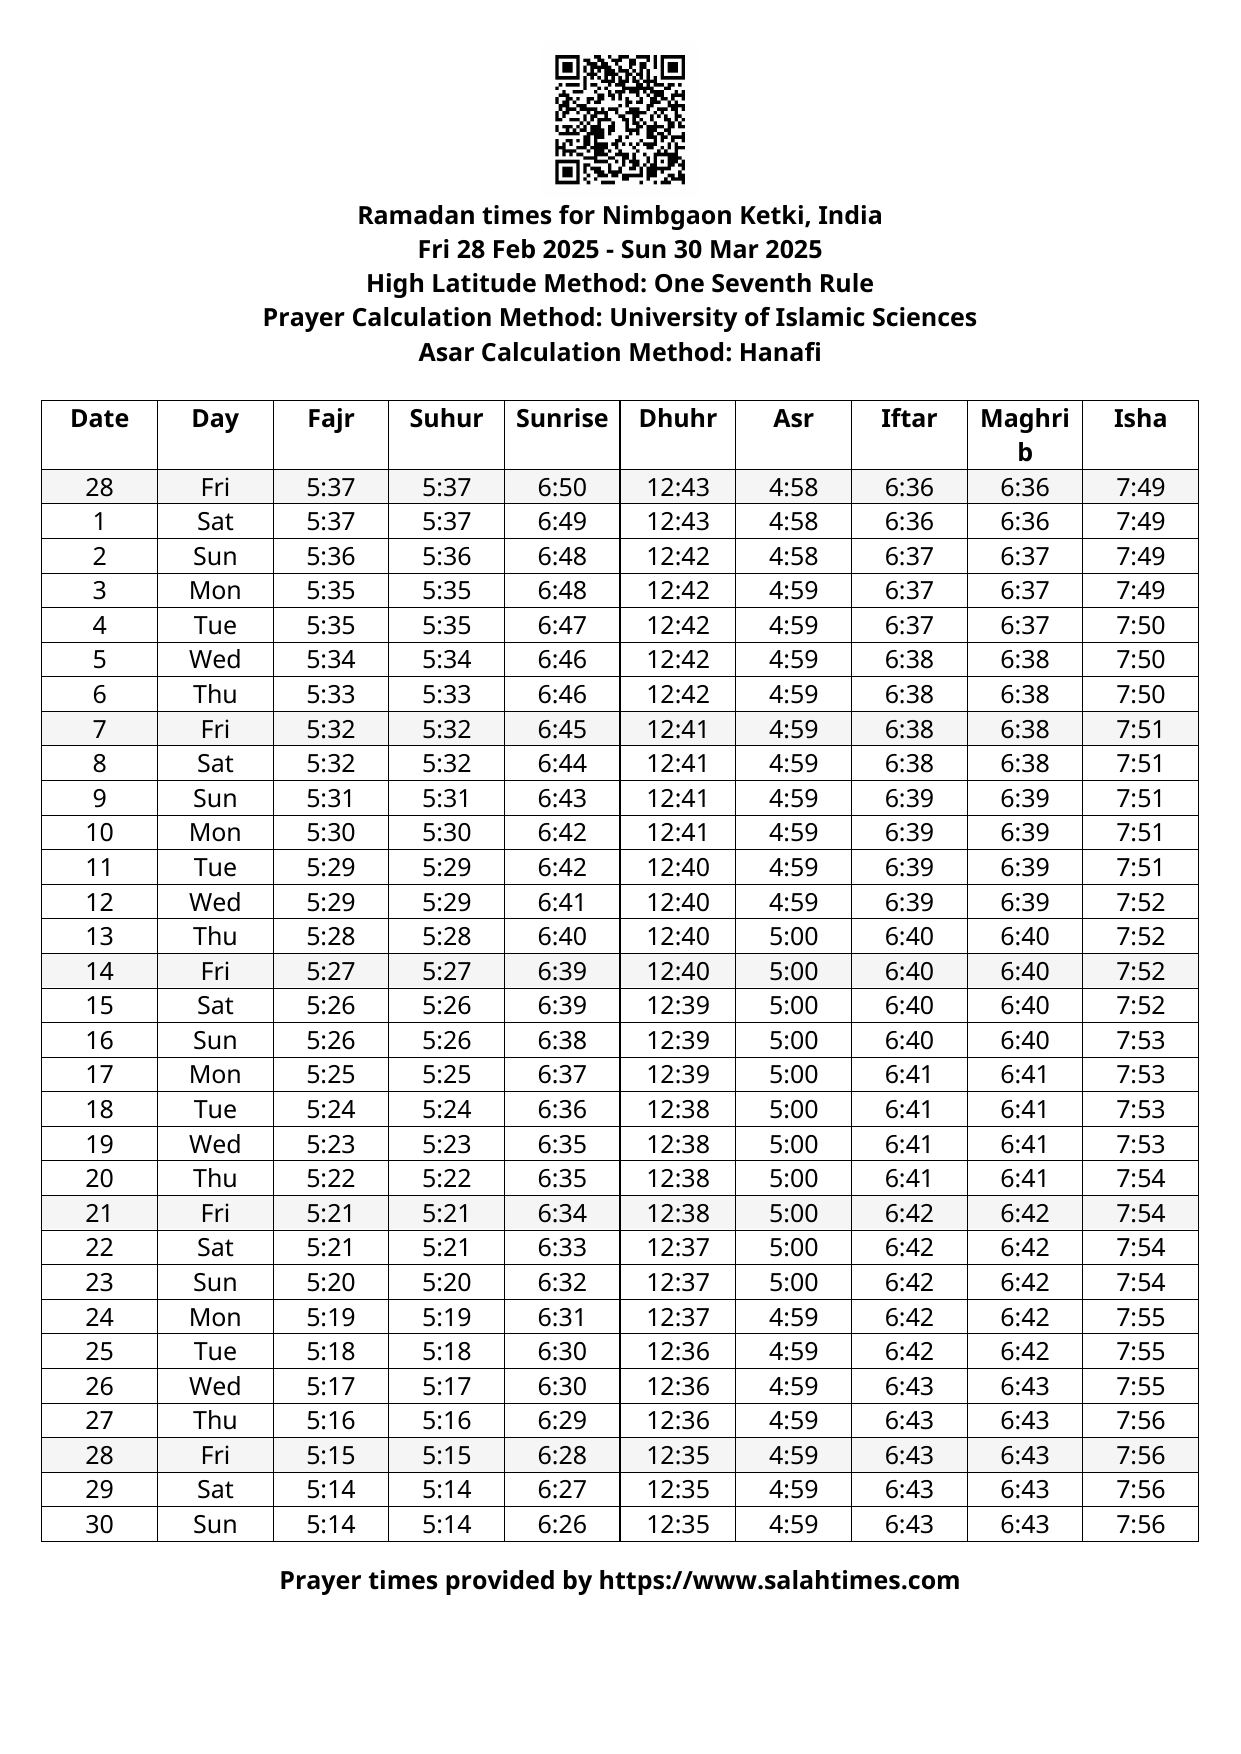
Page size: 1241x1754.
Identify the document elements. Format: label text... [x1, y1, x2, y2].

table_cell Sat [158, 1473, 273, 1506]
table_cell 7:53 [1083, 1092, 1198, 1126]
table_header Iftar [852, 401, 967, 469]
table_cell 12:38 [621, 1127, 735, 1160]
table_cell 16 [42, 1023, 157, 1057]
table_cell 7 [42, 712, 157, 745]
table_cell Fri [158, 954, 273, 987]
table_cell 5:33 [389, 677, 504, 711]
table_cell 12:42 [621, 677, 735, 711]
table_cell 7:51 [1083, 816, 1198, 849]
table_cell 6:29 [505, 1404, 619, 1437]
table_cell 6:41 [505, 885, 619, 918]
table_cell 6:38 [968, 712, 1082, 745]
table_cell Fri [158, 1196, 273, 1229]
table_cell 6:43 [968, 1369, 1082, 1402]
table_cell 5:00 [736, 919, 851, 953]
table_cell 5:00 [736, 954, 851, 987]
table_cell 17 [42, 1058, 157, 1091]
table_cell Sat [158, 504, 273, 538]
table_cell 7:54 [1083, 1231, 1198, 1264]
table_cell 5:15 [389, 1438, 504, 1472]
table_cell 12:37 [621, 1265, 735, 1299]
table_cell 5:17 [274, 1369, 388, 1402]
table_cell 5:18 [274, 1334, 388, 1368]
table_cell 5:37 [389, 470, 504, 503]
table_cell 5:20 [389, 1265, 504, 1299]
table_cell 30 [42, 1507, 157, 1541]
table_cell 4:59 [736, 574, 851, 607]
table_cell 5:00 [736, 1265, 851, 1299]
table_cell 5:21 [389, 1231, 504, 1264]
table_cell 6:43 [852, 1404, 967, 1437]
table_cell 12:36 [621, 1334, 735, 1368]
table_cell 12:36 [621, 1404, 735, 1437]
table_cell 7:56 [1083, 1438, 1198, 1472]
table_cell 7:54 [1083, 1196, 1198, 1229]
table_cell 6:42 [852, 1334, 967, 1368]
table_cell 6:39 [852, 850, 967, 884]
table_cell 4:59 [736, 1438, 851, 1472]
table_cell 6:28 [505, 1438, 619, 1472]
table_cell 4:59 [736, 746, 851, 780]
table_cell 6:39 [968, 850, 1082, 884]
table_cell 6:40 [968, 989, 1082, 1022]
table_cell 11 [42, 850, 157, 884]
table_cell 6:40 [852, 989, 967, 1022]
table_cell Sun [158, 1023, 273, 1057]
table_cell 7:49 [1083, 539, 1198, 572]
table_header Date [42, 401, 157, 469]
text Prayer times provided by https://www.salahtimes.com [42, 1563, 1198, 1597]
table_cell Fri [158, 470, 273, 503]
text Ramadan times for Nimbgaon Ketki, India [42, 198, 1198, 232]
table_cell 4:59 [736, 781, 851, 814]
table_cell 5:32 [274, 746, 388, 780]
table_cell Tue [158, 1334, 273, 1368]
table_cell 1 [42, 504, 157, 538]
table_cell 6:31 [505, 1300, 619, 1333]
table_cell Sat [158, 1231, 273, 1264]
table_cell 7:55 [1083, 1300, 1198, 1333]
table_cell 4:59 [736, 1507, 851, 1541]
table_cell 6:37 [852, 539, 967, 572]
table_cell 5:25 [274, 1058, 388, 1091]
table_cell 4:59 [736, 1473, 851, 1506]
table_cell 4:59 [736, 1404, 851, 1437]
table_cell 7:51 [1083, 850, 1198, 884]
table_cell Sat [158, 746, 273, 780]
table_cell 6:37 [852, 574, 967, 607]
table_cell 5:36 [274, 539, 388, 572]
table_cell 6:40 [505, 919, 619, 953]
table_cell 12:39 [621, 1023, 735, 1057]
table_cell 6:35 [505, 1161, 619, 1195]
table_cell 5:28 [389, 919, 504, 953]
table_cell 6:36 [505, 1092, 619, 1126]
table_cell 6:36 [968, 504, 1082, 538]
table_cell 7:52 [1083, 989, 1198, 1022]
table_cell 7:50 [1083, 677, 1198, 711]
table_cell Thu [158, 677, 273, 711]
table_cell 6:40 [968, 919, 1082, 953]
table_cell 5:15 [274, 1438, 388, 1472]
table_cell 12:42 [621, 608, 735, 642]
table_cell 6:39 [505, 989, 619, 1022]
table_cell 5:33 [274, 677, 388, 711]
table_cell 7:53 [1083, 1127, 1198, 1160]
table_cell 6:50 [505, 470, 619, 503]
table_header Suhur [389, 401, 504, 469]
table_cell 4:58 [736, 504, 851, 538]
table_header Dhuhr [621, 401, 735, 469]
table_cell 6:42 [968, 1334, 1082, 1368]
table_cell 6:41 [852, 1058, 967, 1091]
table_cell Wed [158, 643, 273, 676]
table_cell 7:50 [1083, 643, 1198, 676]
table_cell Thu [158, 1161, 273, 1195]
table_cell Thu [158, 1404, 273, 1437]
table_cell 4:59 [736, 1334, 851, 1368]
table_cell 6:42 [968, 1300, 1082, 1333]
table_cell 15 [42, 989, 157, 1022]
table_cell 6:43 [505, 781, 619, 814]
table_cell 6:39 [852, 885, 967, 918]
table_cell 6:39 [968, 885, 1082, 918]
table_cell 5:26 [274, 1023, 388, 1057]
table_cell 5:00 [736, 1058, 851, 1091]
table_cell 12:41 [621, 746, 735, 780]
table_cell 2 [42, 539, 157, 572]
table_cell 7:54 [1083, 1265, 1198, 1299]
table_cell 5:24 [389, 1092, 504, 1126]
table_cell 7:52 [1083, 885, 1198, 918]
table_cell 6 [42, 677, 157, 711]
table_cell 6:41 [968, 1127, 1082, 1160]
table_cell 22 [42, 1231, 157, 1264]
table_cell 6:35 [505, 1127, 619, 1160]
table_cell 5:22 [274, 1161, 388, 1195]
table_cell 5:34 [274, 643, 388, 676]
table_cell 12:35 [621, 1507, 735, 1541]
table_cell 5:16 [274, 1404, 388, 1437]
table_cell 13 [42, 919, 157, 953]
table_cell 5:34 [389, 643, 504, 676]
table_cell 5:18 [389, 1334, 504, 1368]
table_cell 10 [42, 816, 157, 849]
table_cell 6:43 [852, 1507, 967, 1541]
table_cell 4:59 [736, 677, 851, 711]
table_cell 6:42 [852, 1300, 967, 1333]
table_cell 12:38 [621, 1092, 735, 1126]
table_cell 12:37 [621, 1300, 735, 1333]
table_cell 6:36 [852, 504, 967, 538]
table_cell 5:19 [274, 1300, 388, 1333]
table_cell 7:49 [1083, 574, 1198, 607]
table_cell 7:50 [1083, 608, 1198, 642]
text Asar Calculation Method: Hanafi [42, 334, 1198, 368]
table_cell 5:24 [274, 1092, 388, 1126]
table_cell 6:42 [505, 816, 619, 849]
table_cell 12:43 [621, 470, 735, 503]
table_cell 20 [42, 1161, 157, 1195]
table_cell Tue [158, 850, 273, 884]
table_cell 5:00 [736, 989, 851, 1022]
table_cell 6:26 [505, 1507, 619, 1541]
table_cell 7:49 [1083, 470, 1198, 503]
table_cell Sun [158, 781, 273, 814]
table_cell 12:40 [621, 954, 735, 987]
table_cell 4:59 [736, 608, 851, 642]
table_cell 6:38 [852, 677, 967, 711]
table_cell 6:42 [852, 1196, 967, 1229]
table_cell 12:42 [621, 574, 735, 607]
table_cell 5:32 [274, 712, 388, 745]
table_cell Wed [158, 1127, 273, 1160]
table_cell 6:42 [852, 1265, 967, 1299]
table_cell 6:43 [968, 1473, 1082, 1506]
table_cell 5:35 [389, 608, 504, 642]
table_cell 6:38 [852, 746, 967, 780]
text High Latitude Method: One Seventh Rule [42, 266, 1198, 300]
table_cell 28 [42, 470, 157, 503]
table_cell 5:35 [274, 574, 388, 607]
table_cell 5:14 [274, 1473, 388, 1506]
table_cell 5:00 [736, 1092, 851, 1126]
table_cell 6:30 [505, 1369, 619, 1402]
table_cell 6:37 [968, 608, 1082, 642]
table_cell 4:59 [736, 712, 851, 745]
table_cell 6:41 [968, 1058, 1082, 1091]
table_cell Fri [158, 712, 273, 745]
table_cell 14 [42, 954, 157, 987]
table_cell 3 [42, 574, 157, 607]
table_cell 9 [42, 781, 157, 814]
table_cell 6:33 [505, 1231, 619, 1264]
table_cell 6:43 [968, 1438, 1082, 1472]
table_cell 4:58 [736, 470, 851, 503]
table_cell 6:38 [505, 1023, 619, 1057]
table_cell Mon [158, 574, 273, 607]
table_cell 4:59 [736, 1300, 851, 1333]
table_cell 7:56 [1083, 1473, 1198, 1506]
table_cell 6:42 [852, 1231, 967, 1264]
table_cell 6:39 [968, 781, 1082, 814]
table_cell 5:35 [389, 574, 504, 607]
table_cell 5:31 [389, 781, 504, 814]
table_cell 6:48 [505, 539, 619, 572]
table_cell 5:17 [389, 1369, 504, 1402]
text Fri 28 Feb 2025 - Sun 30 Mar 2025 [42, 232, 1198, 266]
table_cell 7:52 [1083, 954, 1198, 987]
table_cell 5:37 [389, 504, 504, 538]
table_cell 19 [42, 1127, 157, 1160]
table_cell 12:40 [621, 885, 735, 918]
table_cell 5:00 [736, 1196, 851, 1229]
table_header Asr [736, 401, 851, 469]
table_cell 6:42 [968, 1265, 1082, 1299]
table_cell 7:56 [1083, 1507, 1198, 1541]
table_cell 5:30 [389, 816, 504, 849]
table_cell 6:43 [852, 1438, 967, 1472]
table_cell 5:14 [389, 1473, 504, 1506]
table_cell 6:49 [505, 504, 619, 538]
table_cell 12:35 [621, 1438, 735, 1472]
table_cell 5:25 [389, 1058, 504, 1091]
table_cell 5:27 [274, 954, 388, 987]
table_cell 5:35 [274, 608, 388, 642]
table_cell 26 [42, 1369, 157, 1402]
table_cell 12:43 [621, 504, 735, 538]
table_cell 18 [42, 1092, 157, 1126]
table_cell 25 [42, 1334, 157, 1368]
table_cell Fri [158, 1438, 273, 1472]
table_cell 28 [42, 1438, 157, 1472]
table_cell 6:39 [852, 816, 967, 849]
table_cell Wed [158, 885, 273, 918]
table_cell 4:59 [736, 1369, 851, 1402]
table_cell 6:32 [505, 1265, 619, 1299]
table_cell 6:37 [505, 1058, 619, 1091]
table_header Maghrib [968, 401, 1082, 469]
table_cell 6:27 [505, 1473, 619, 1506]
table_cell 5:19 [389, 1300, 504, 1333]
table_cell 5:16 [389, 1404, 504, 1437]
table_cell Sun [158, 1507, 273, 1541]
table_cell 6:37 [968, 539, 1082, 572]
table_cell 7:53 [1083, 1058, 1198, 1091]
table_cell 5:29 [274, 885, 388, 918]
table_cell 6:36 [968, 470, 1082, 503]
table_cell 4:58 [736, 539, 851, 572]
table_cell 5:26 [274, 989, 388, 1022]
table_cell 6:41 [852, 1127, 967, 1160]
table_cell 7:55 [1083, 1334, 1198, 1368]
table_cell 5:28 [274, 919, 388, 953]
table_cell 6:37 [968, 574, 1082, 607]
table_cell 5:32 [389, 746, 504, 780]
table_cell 7:49 [1083, 504, 1198, 538]
table_cell 5:00 [736, 1127, 851, 1160]
table_cell 5:36 [389, 539, 504, 572]
table_cell 4:59 [736, 643, 851, 676]
table_cell Tue [158, 1092, 273, 1126]
table_cell 12:40 [621, 850, 735, 884]
table_cell 4:59 [736, 816, 851, 849]
table_cell Sun [158, 539, 273, 572]
table_cell 12:39 [621, 989, 735, 1022]
table_cell 6:40 [968, 1023, 1082, 1057]
table_cell Mon [158, 1300, 273, 1333]
table_cell 5:29 [274, 850, 388, 884]
table_cell Mon [158, 1058, 273, 1091]
table_cell 6:38 [852, 643, 967, 676]
table_cell 5 [42, 643, 157, 676]
table_cell 6:40 [852, 954, 967, 987]
table_cell 27 [42, 1404, 157, 1437]
table_cell 6:39 [505, 954, 619, 987]
table_cell 6:42 [968, 1196, 1082, 1229]
picture [542, 41, 699, 198]
table_cell 7:56 [1083, 1404, 1198, 1437]
table_cell 5:26 [389, 989, 504, 1022]
table_cell Sun [158, 1265, 273, 1299]
table_cell 5:23 [389, 1127, 504, 1160]
table_cell 7:51 [1083, 712, 1198, 745]
table_cell 5:29 [389, 850, 504, 884]
table_cell 4:59 [736, 850, 851, 884]
table_cell 12:42 [621, 643, 735, 676]
table_cell 5:21 [274, 1196, 388, 1229]
table_cell 6:40 [968, 954, 1082, 987]
table_cell 12:38 [621, 1161, 735, 1195]
table_cell 6:41 [968, 1092, 1082, 1126]
table_cell 5:00 [736, 1231, 851, 1264]
table_cell Thu [158, 919, 273, 953]
table_cell 5:21 [274, 1231, 388, 1264]
table_cell 5:00 [736, 1023, 851, 1057]
table_cell 6:38 [968, 677, 1082, 711]
table_cell 4:59 [736, 885, 851, 918]
table_cell 6:42 [505, 850, 619, 884]
table_cell 6:38 [968, 643, 1082, 676]
table_cell 12 [42, 885, 157, 918]
table_cell 24 [42, 1300, 157, 1333]
table_cell 7:51 [1083, 746, 1198, 780]
table_cell 5:00 [736, 1161, 851, 1195]
table_cell 6:43 [968, 1404, 1082, 1437]
table_cell 12:36 [621, 1369, 735, 1402]
table_cell 5:23 [274, 1127, 388, 1160]
table_cell 4 [42, 608, 157, 642]
table_cell 6:37 [852, 608, 967, 642]
table_cell 6:41 [852, 1161, 967, 1195]
table_cell 7:52 [1083, 919, 1198, 953]
table_cell 6:46 [505, 677, 619, 711]
table_cell 5:27 [389, 954, 504, 987]
table_header Day [158, 401, 273, 469]
table_cell 29 [42, 1473, 157, 1506]
table_cell 5:31 [274, 781, 388, 814]
table_cell 5:37 [274, 504, 388, 538]
table_cell 5:37 [274, 470, 388, 503]
table_cell 21 [42, 1196, 157, 1229]
table_cell Sat [158, 989, 273, 1022]
table_cell 23 [42, 1265, 157, 1299]
table_cell 6:36 [852, 470, 967, 503]
table_cell 7:53 [1083, 1023, 1198, 1057]
table_cell 12:40 [621, 919, 735, 953]
table_cell 7:51 [1083, 781, 1198, 814]
table_cell 12:35 [621, 1473, 735, 1506]
table_cell 12:41 [621, 781, 735, 814]
table_cell 6:44 [505, 746, 619, 780]
table_cell 5:30 [274, 816, 388, 849]
table_cell 5:32 [389, 712, 504, 745]
table_cell 5:14 [389, 1507, 504, 1541]
table_cell 12:38 [621, 1196, 735, 1229]
table_cell 6:38 [968, 746, 1082, 780]
table_cell 5:22 [389, 1161, 504, 1195]
table_cell 8 [42, 746, 157, 780]
table_cell 5:21 [389, 1196, 504, 1229]
table_cell Wed [158, 1369, 273, 1402]
table_cell 6:42 [968, 1231, 1082, 1264]
table_cell 5:26 [389, 1023, 504, 1057]
table_cell Mon [158, 816, 273, 849]
table_cell 12:37 [621, 1231, 735, 1264]
table_cell 6:43 [852, 1369, 967, 1402]
table_cell 6:40 [852, 919, 967, 953]
table_cell 6:47 [505, 608, 619, 642]
table_cell 6:48 [505, 574, 619, 607]
table_cell 6:34 [505, 1196, 619, 1229]
table_cell 5:20 [274, 1265, 388, 1299]
table_header Sunrise [505, 401, 619, 469]
table_cell 6:46 [505, 643, 619, 676]
table_cell 6:40 [852, 1023, 967, 1057]
table_cell 6:39 [852, 781, 967, 814]
table_cell 5:14 [274, 1507, 388, 1541]
table_cell 12:42 [621, 539, 735, 572]
table_cell 7:54 [1083, 1161, 1198, 1195]
table_cell 5:29 [389, 885, 504, 918]
table_cell 6:43 [968, 1507, 1082, 1541]
table_cell 6:43 [852, 1473, 967, 1506]
table_cell 6:39 [968, 816, 1082, 849]
table_cell 6:45 [505, 712, 619, 745]
table_cell 12:41 [621, 712, 735, 745]
table_cell 12:41 [621, 816, 735, 849]
table_cell 6:30 [505, 1334, 619, 1368]
table_cell 6:41 [968, 1161, 1082, 1195]
table_cell Tue [158, 608, 273, 642]
table_cell 6:38 [852, 712, 967, 745]
table_header Fajr [274, 401, 388, 469]
table_cell 6:41 [852, 1092, 967, 1126]
table_header Isha [1083, 401, 1198, 469]
table_cell 7:55 [1083, 1369, 1198, 1402]
text Prayer Calculation Method: University of Islamic Sciences [42, 300, 1198, 334]
table_cell 12:39 [621, 1058, 735, 1091]
